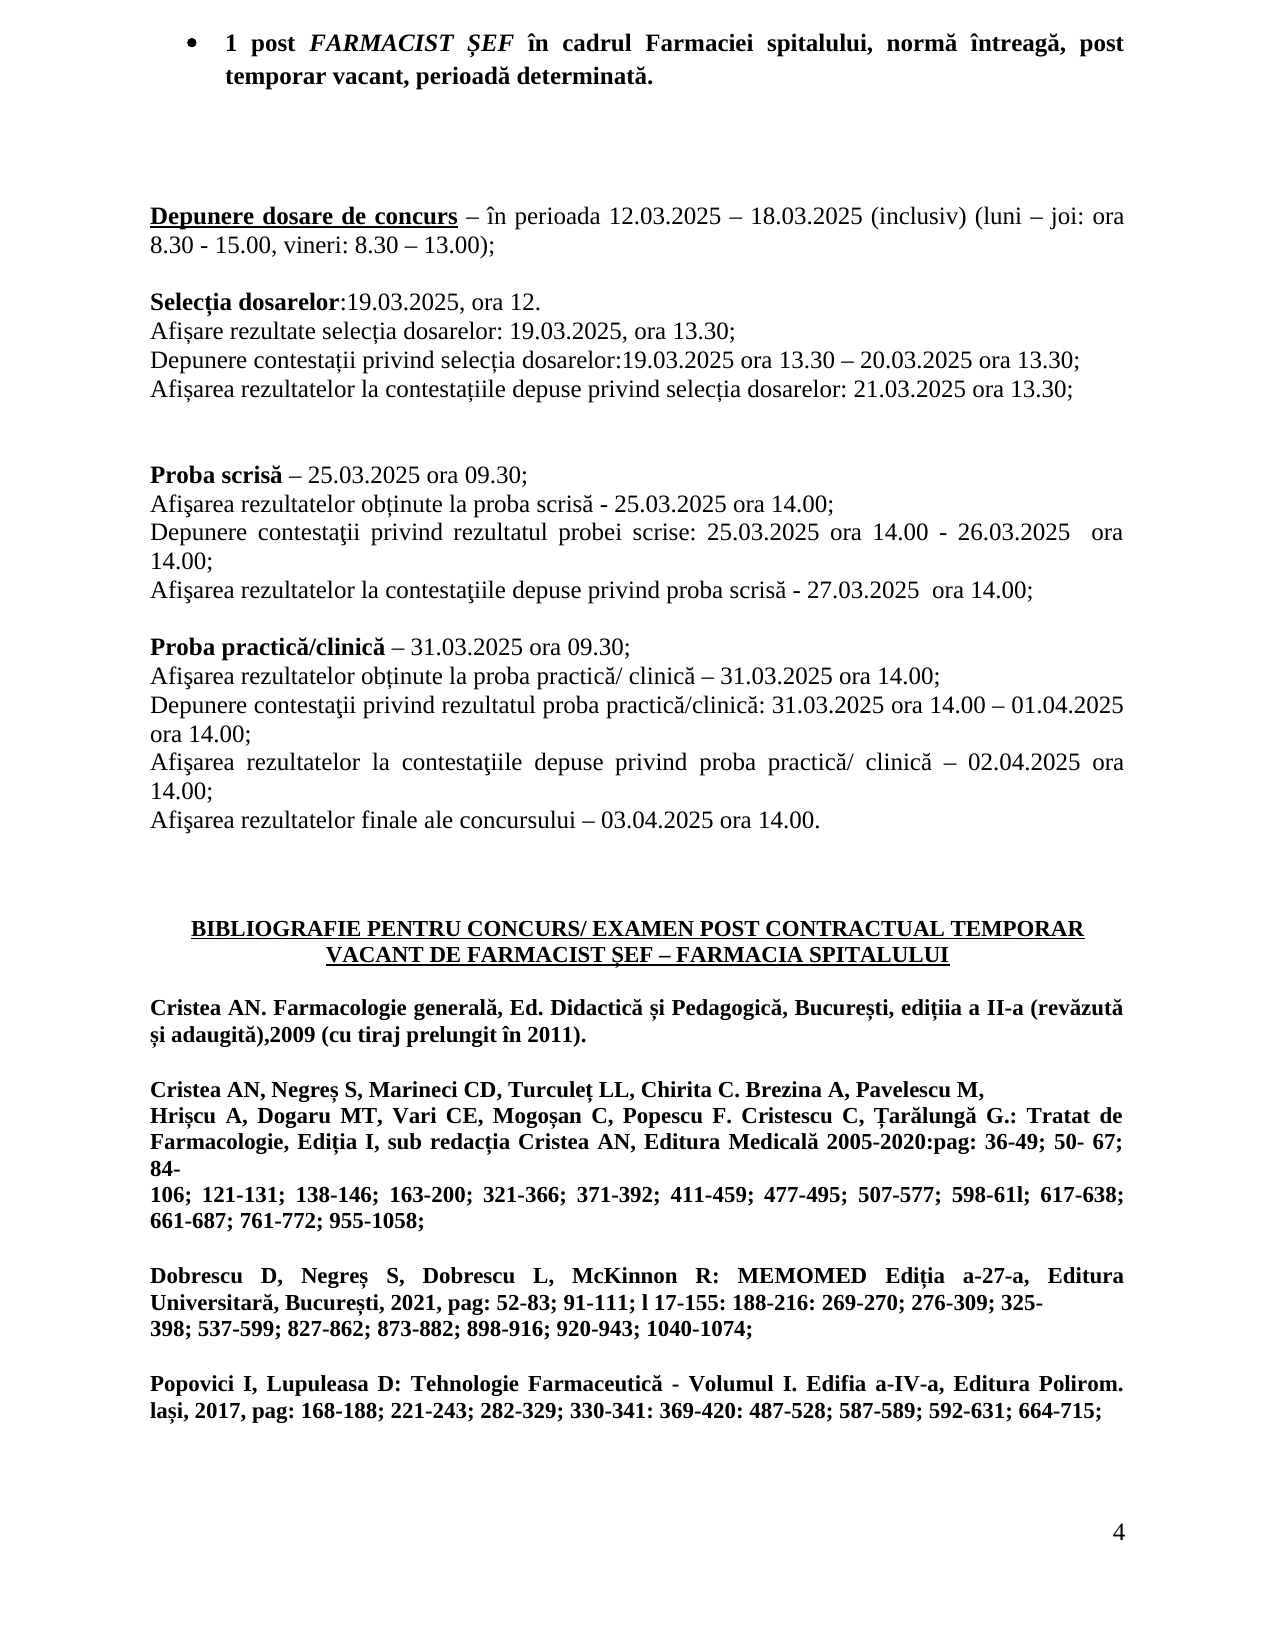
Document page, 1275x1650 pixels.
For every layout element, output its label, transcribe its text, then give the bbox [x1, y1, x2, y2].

text Afișarea rezultatelor la contestațiile depuse privind selecția dosarelor: 21.03.2025 ora 13.30; [150, 374, 1125, 402]
text Depunere dosare de concurs – în perioada 12.03.2025 – 18.03.2025 (inclusiv) (luni – joi: ora 8.30 - 15.00, vineri: 8.30 – 13.00); [150, 201, 1125, 259]
text Afişarea rezultatelor finale ale concursului – 03.04.2025 ora 14.00. [150, 805, 1125, 862]
text Afişarea rezultatelor obținute la proba practică/ clinică – 31.03.2025 ora 14.00; [150, 661, 1125, 690]
text Depunere contestaţii privind rezultatul probei scrise: 25.03.2025 ora 14.00 - 26.03.2025 ora 14.00; [150, 517, 1125, 575]
text Afişarea rezultatelor obținute la proba scrisă - 25.03.2025 ora 14.00; [150, 489, 1125, 517]
subtitle 106; 121-131; 138-146; 163-200; 321-366; 371-392; 411-459; 477-495; 507-577; 598-61l; 617-638; 661-687; 761-772; 955-1058; [150, 1181, 1125, 1234]
subtitle Cristea AN. Farmacologie generală, Ed. Didactică și Pedagogică, București, edițiia a II-a (revăzută și adaugită),2009 (cu tiraj prelungit în 2011). [150, 994, 1125, 1047]
text Proba scrisă – 25.03.2025 ora 09.30; [150, 460, 1125, 489]
text Depunere contestaţii privind rezultatul proba practică/clinică: 31.03.2025 ora 14.00 – 01.04.2025 ora 14.00; [150, 690, 1125, 747]
subtitle Hrișcu A, Dogaru MT, Vari CE, Mogoșan C, Popescu F. Cristescu C, Țarălungă G.: Tratat de Farmacologie, Ediția I, sub redacția Cristea AN, Editura Medicală 2005-2020:pag: 36-49; 50- 67; 84- [150, 1102, 1125, 1181]
subtitle Popovici I, Lupuleasa D: Tehnologie Farmaceutică - Volumul I. Edifia a-IV-a, Editura Polirom. lași, 2017, pag: 168-188; 221-243; 282-329; 330-341: 369-420: 487-528; 587-589; 592-631; 664-715; [150, 1370, 1125, 1423]
text Depunere contestații privind selecția dosarelor:19.03.2025 ora 13.30 – 20.03.2025 ora 13.30; [150, 345, 1125, 374]
subtitle Dobrescu D, Negreș S, Dobrescu L, McKinnon R: MEMOMED Ediția a-27-a, Editura Universitară, București, 2021, pag: 52-83; 91-111; l 17-155: 188-216: 269-270; 276-309; 325- [150, 1263, 1125, 1315]
text BIBLIOGRAFIE PENTRU CONCURS/ EXAMEN POST CONTRACTUAL TEMPORAR VACANT DE FARMACIST ȘEF – FARMACIA SPITALULUI [150, 915, 1125, 968]
text Afișare rezultate selecția dosarelor: 19.03.2025, ora 13.30; [150, 316, 1125, 345]
subtitle Cristea AN, Negreș S, Marineci CD, Turculeț LL, Chirita C. Brezina A, Pavelescu M, [150, 1076, 1125, 1102]
text Afişarea rezultatelor la contestaţiile depuse privind proba practică/ clinică – 02.04.2025 ora 14.00; [150, 747, 1125, 805]
subtitle 398; 537-599; 827-862; 873-882; 898-916; 920-943; 1040-1074; [150, 1315, 1125, 1342]
text Afişarea rezultatelor la contestaţiile depuse privind proba scrisă - 27.03.2025 ora 14.00; [150, 575, 1125, 604]
list 1 post FARMACIST ȘEF în cadrul Farmaciei spitalului, normă întreagă, post temporar vacant, perioadă determinată. [187, 28, 1125, 90]
text Proba practică/clinică – 31.03.2025 ora 09.30; [150, 632, 1125, 661]
text Selecția dosarelor:19.03.2025, ora 12. [150, 287, 1125, 316]
